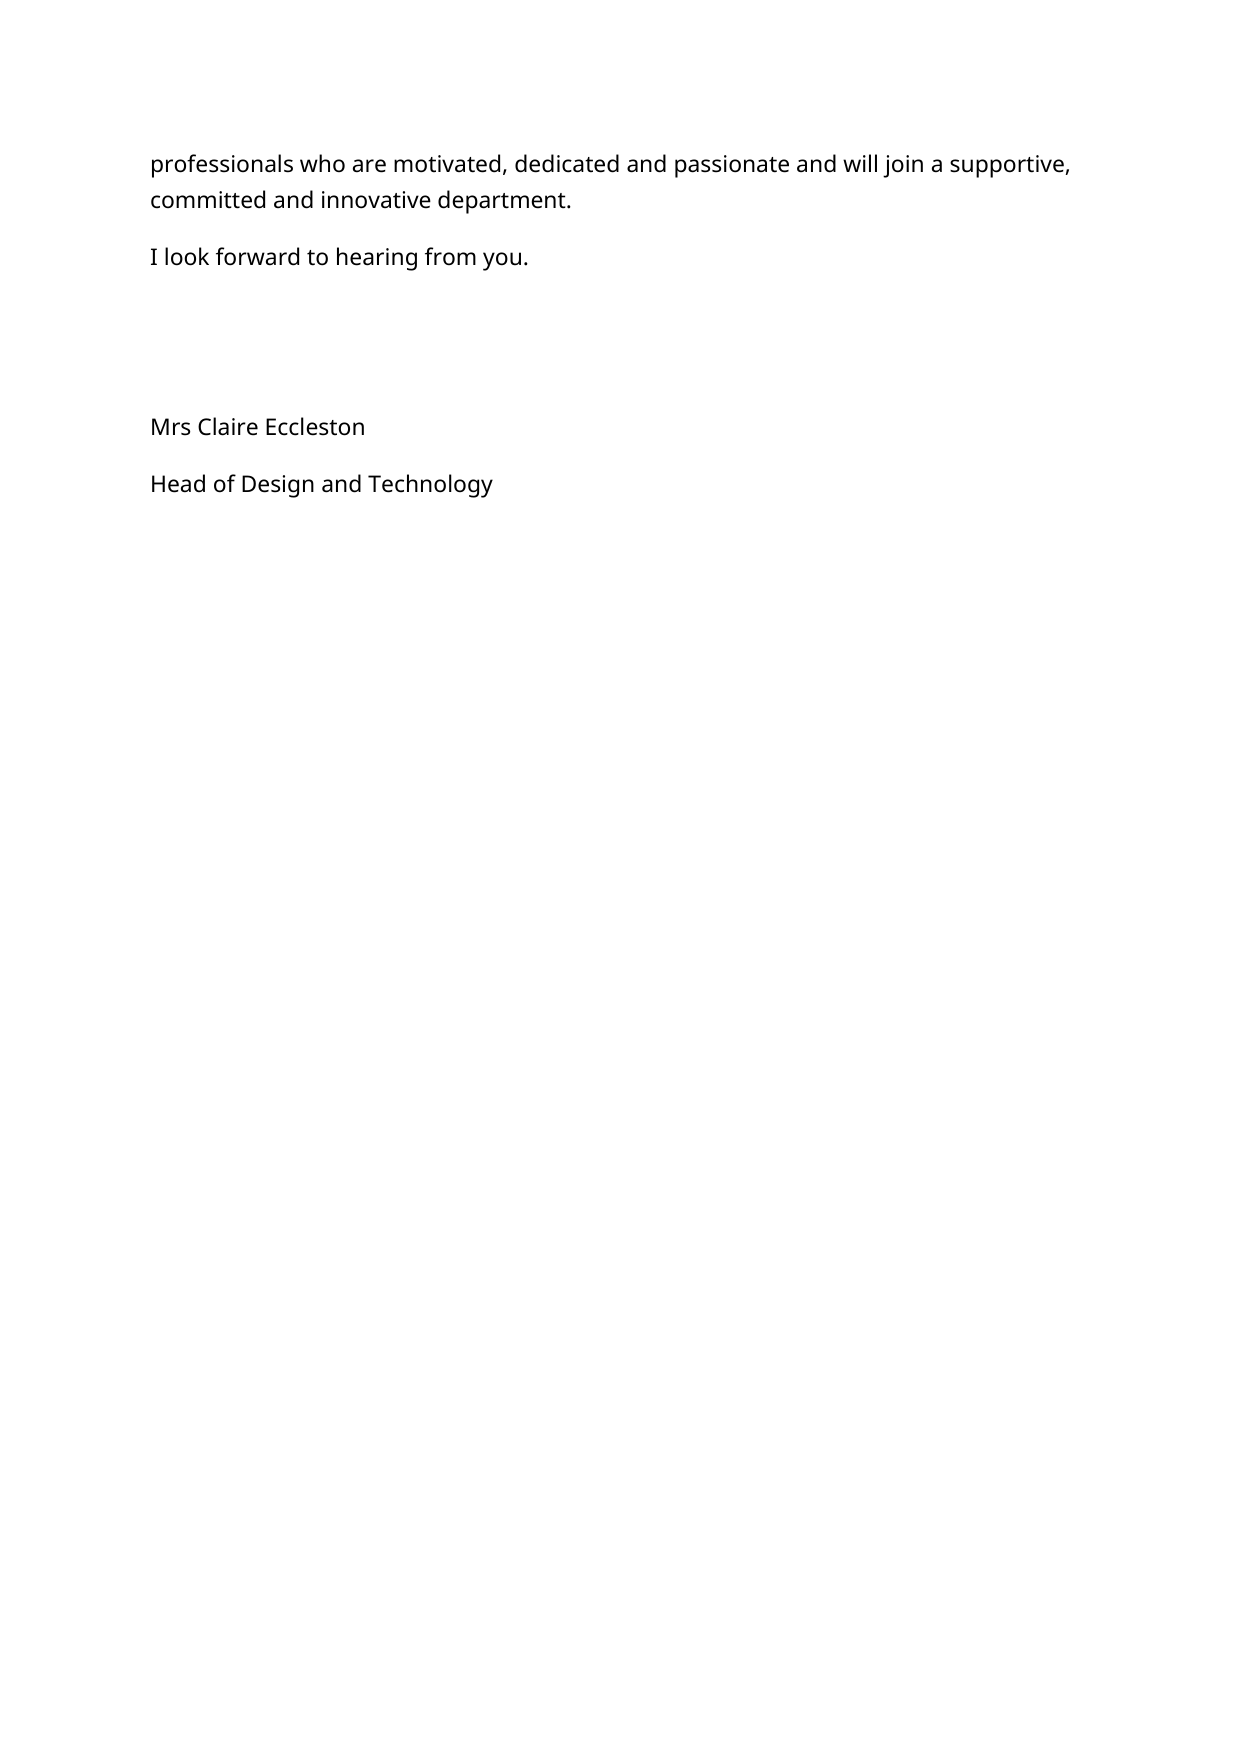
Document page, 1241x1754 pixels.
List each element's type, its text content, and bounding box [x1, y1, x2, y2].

text Head of Design and Technology [150, 467, 1090, 499]
text Within the Design and Technology Department, all staff have opportunities to lead projects, contribute to the evaluation of our curriculum and schemes of learning, as well as shadow and observe other members of the team to further their teaching and support professional development. A successful candidate will be well supported by another member of the department and by postholders. As a department, we continually strive to support all students in achieving their best and we are proud to be part of Wood Green Academy. We look forward to being joined by like-minded professionals who are motivated, dedicated and passionate and will join a supportive, committed and innovative department. [150, 148, 1090, 215]
text I look forward to hearing from you. [150, 240, 1090, 272]
text Mrs Claire Eccleston [150, 411, 1090, 442]
